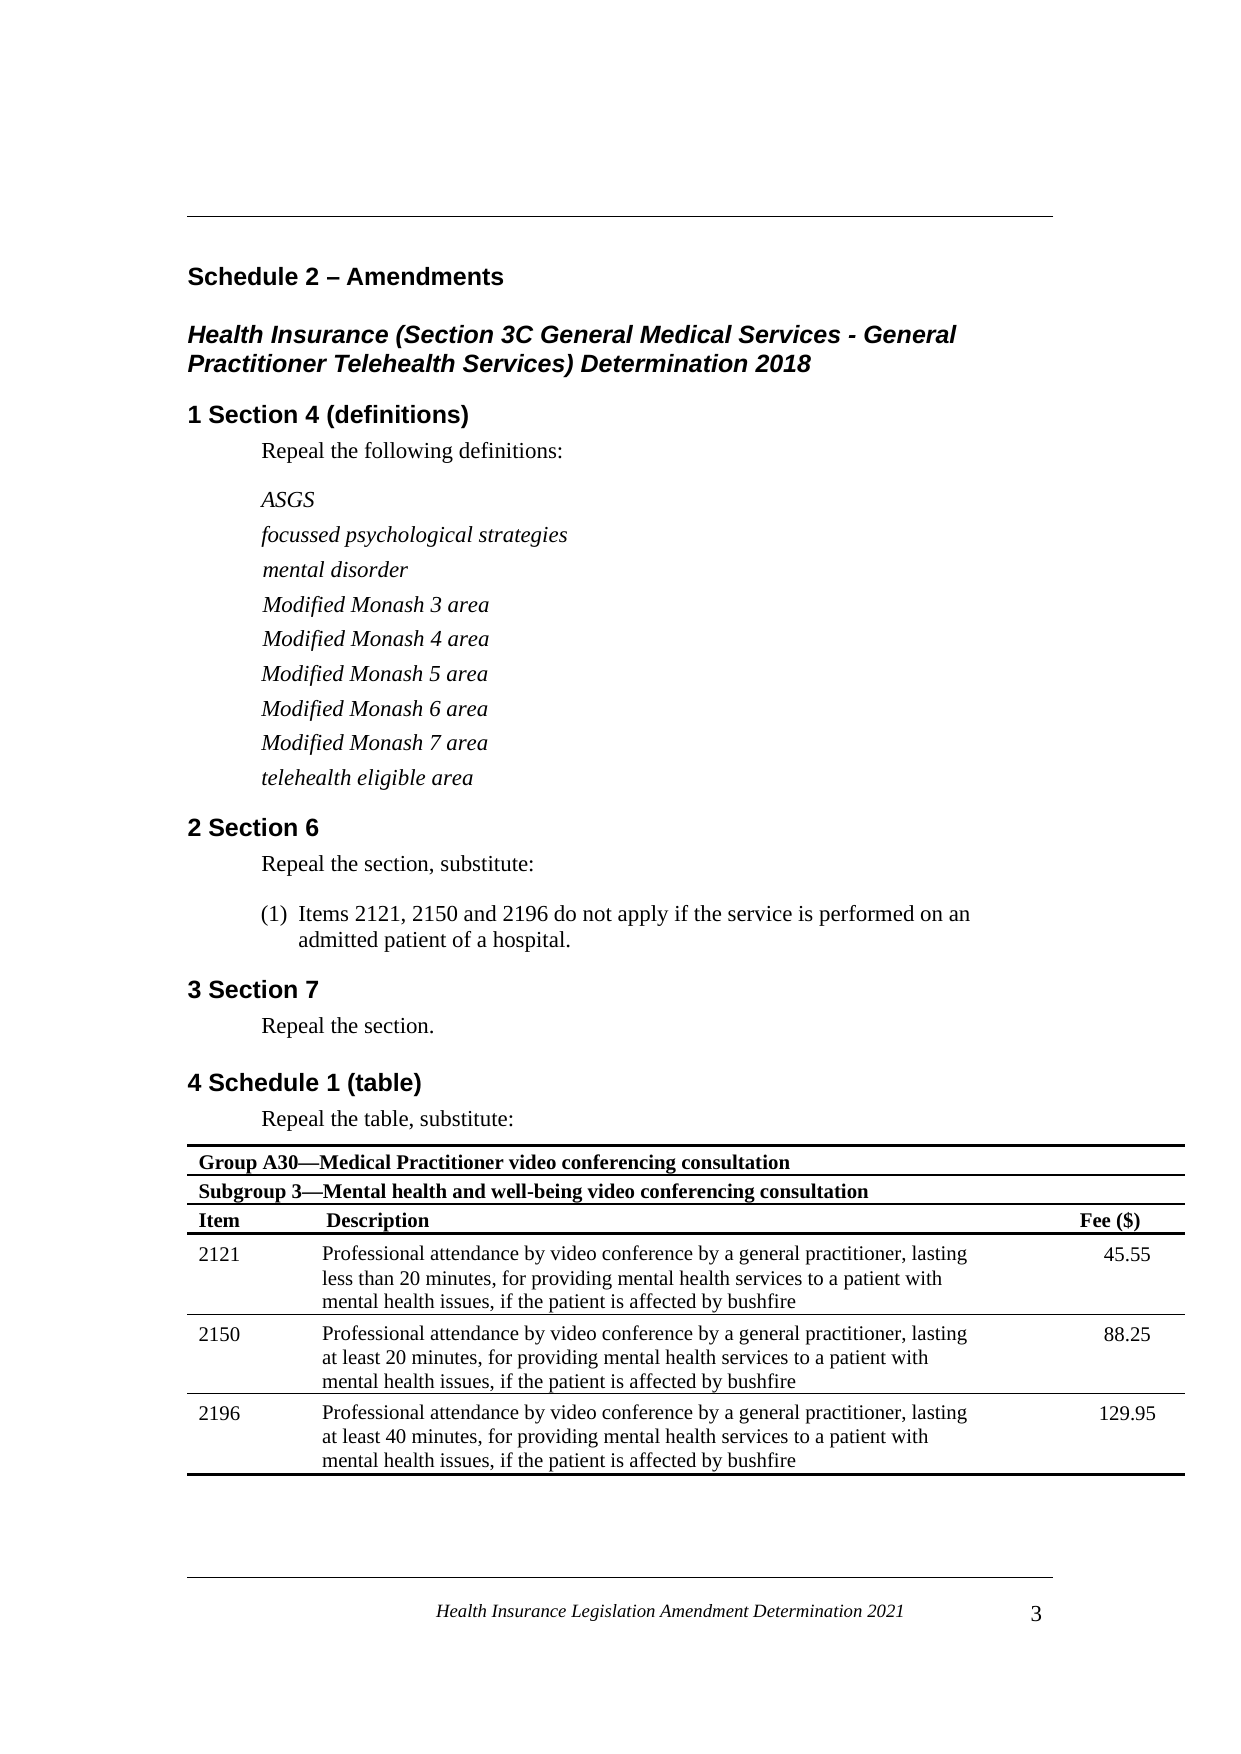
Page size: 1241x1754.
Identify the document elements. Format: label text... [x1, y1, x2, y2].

text Modified Monash 7 area [261, 729, 1053, 756]
table_cell Description [315, 1205, 991, 1232]
table_cell 88.25 [995, 1315, 1184, 1393]
table_cell Professional attendance by video conference by a general practitioner, lasting less than 20 minutes, for providing mental health services to a patient with mental health issues, if the patient is affected by bushfire [311, 1235, 995, 1313]
table_cell Item [187, 1205, 315, 1232]
text Repeal the section, substitute: [261, 850, 1053, 877]
list Items 2121, 2150 and 2196 do not apply if the service is performed on an admitted patient of a hospital. [261, 900, 1053, 952]
text 2 Section 6 [187, 813, 1053, 842]
text Modified Monash 4 area [261, 625, 1053, 652]
table_cell Professional attendance by video conference by a general practitioner, lasting at least 40 minutes, for providing mental health services to a patient with mental health issues, if the patient is affected by bushfire [311, 1394, 995, 1472]
text Health Insurance (Section 3C General Medical Services - General Practitioner Telehealth Services) Determination 2018 [187, 320, 1053, 377]
text mental disorder [261, 556, 1053, 582]
table_cell Fee ($) [991, 1205, 1184, 1232]
text focussed psychological strategies [261, 521, 1053, 548]
text Modified Monash 5 area [261, 660, 1053, 686]
table_cell 45.55 [995, 1235, 1184, 1313]
table_cell 2121 [187, 1235, 311, 1313]
table_cell 2150 [187, 1315, 311, 1393]
text 1 Section 4 (definitions) [187, 400, 1053, 429]
text Repeal the table, substitute: [261, 1104, 1053, 1131]
text ASGS [187, 487, 1053, 513]
table_cell Subgroup 3—Mental health and well-being video conferencing consultation [187, 1176, 1184, 1203]
table_cell Professional attendance by video conference by a general practitioner, lasting at least 20 minutes, for providing mental health services to a patient with mental health issues, if the patient is affected by bushfire [311, 1315, 995, 1393]
text Schedule 2 – Amendments [187, 262, 1053, 291]
text telehealth eligible area [261, 764, 1053, 790]
table_header Group A30—Medical Practitioner video conferencing consultation [187, 1147, 1184, 1174]
text Repeal the following definitions: [261, 437, 1053, 464]
table_cell 129.95 [995, 1394, 1184, 1472]
text 3 Section 7 [187, 975, 1053, 1004]
text Modified Monash 6 area [261, 695, 1053, 721]
text Modified Monash 3 area [261, 591, 1053, 617]
table_cell 2196 [187, 1394, 311, 1472]
text 4 Schedule 1 (table) [187, 1067, 1053, 1096]
text Repeal the section. [261, 1012, 1053, 1039]
